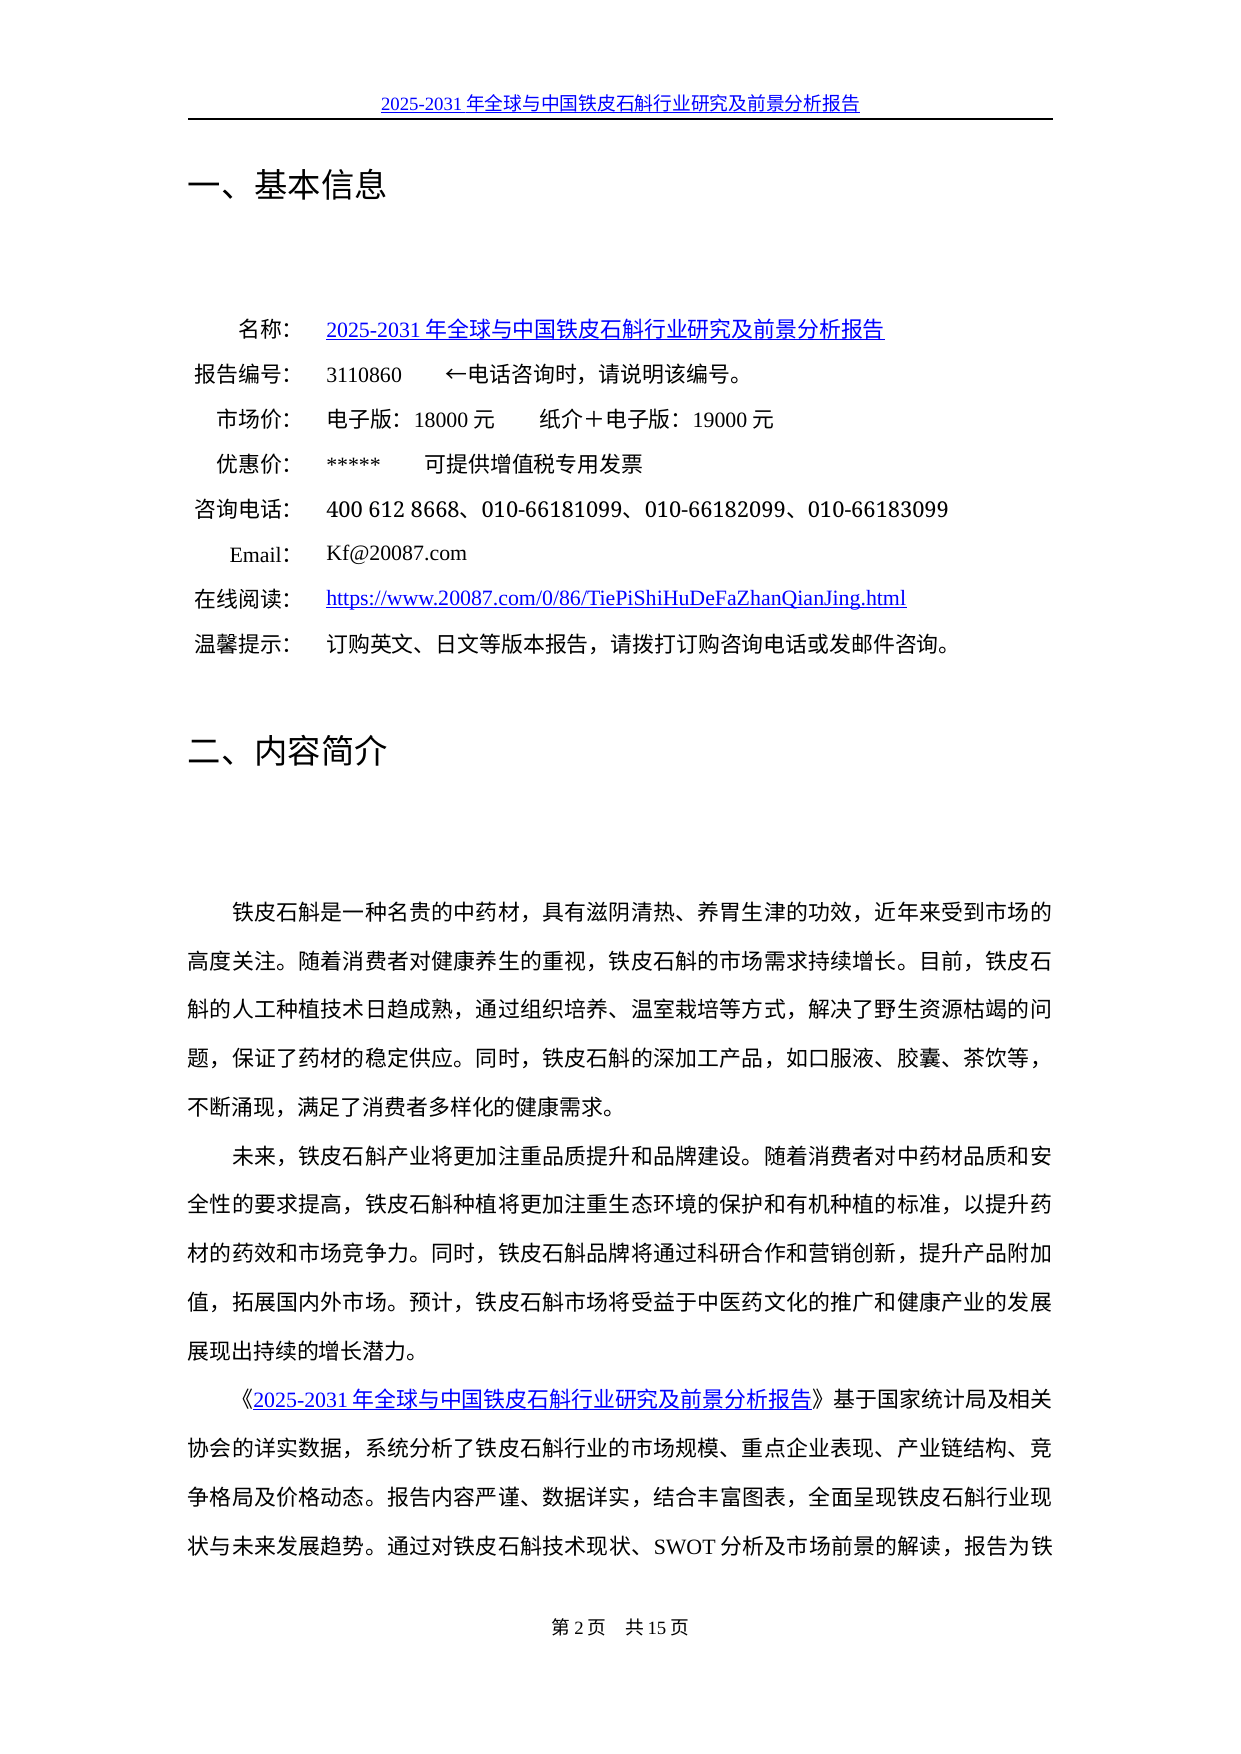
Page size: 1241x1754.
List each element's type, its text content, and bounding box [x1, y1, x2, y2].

table_cell 市场价： [167, 402, 315, 447]
table_cell 优惠价： [167, 447, 315, 492]
table_cell 400 612 8668、010-66181099、010-66182099、010-66183099 [315, 492, 1073, 537]
table_cell 在线阅读： [167, 582, 315, 627]
table_cell 报告编号： [167, 357, 315, 402]
title 二、内容简介 [187, 717, 1053, 782]
table_cell 订购英文、日文等版本报告，请拨打订购咨询电话或发邮件咨询。 [315, 627, 1073, 672]
title 一、基本信息 [187, 150, 1053, 215]
table_cell ***** 可提供增值税专用发票 [315, 447, 1073, 492]
table_header 2025-2031年全球与中国铁皮石斛行业研究及前景分析报告 [315, 312, 1073, 357]
table_cell Kf@20087.com [315, 537, 1073, 582]
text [187, 894, 1053, 1561]
table_cell [315, 582, 1073, 627]
table_header 名称： [167, 312, 315, 357]
table_cell 3110860 ←电话咨询时，请说明该编号。 [315, 357, 1073, 402]
table_cell 咨询电话： [167, 492, 315, 537]
table_cell 电子版：18000 元 纸介＋电子版：19000 元 [315, 402, 1073, 447]
table_cell Email： [167, 537, 315, 582]
table_cell 温馨提示： [167, 627, 315, 672]
